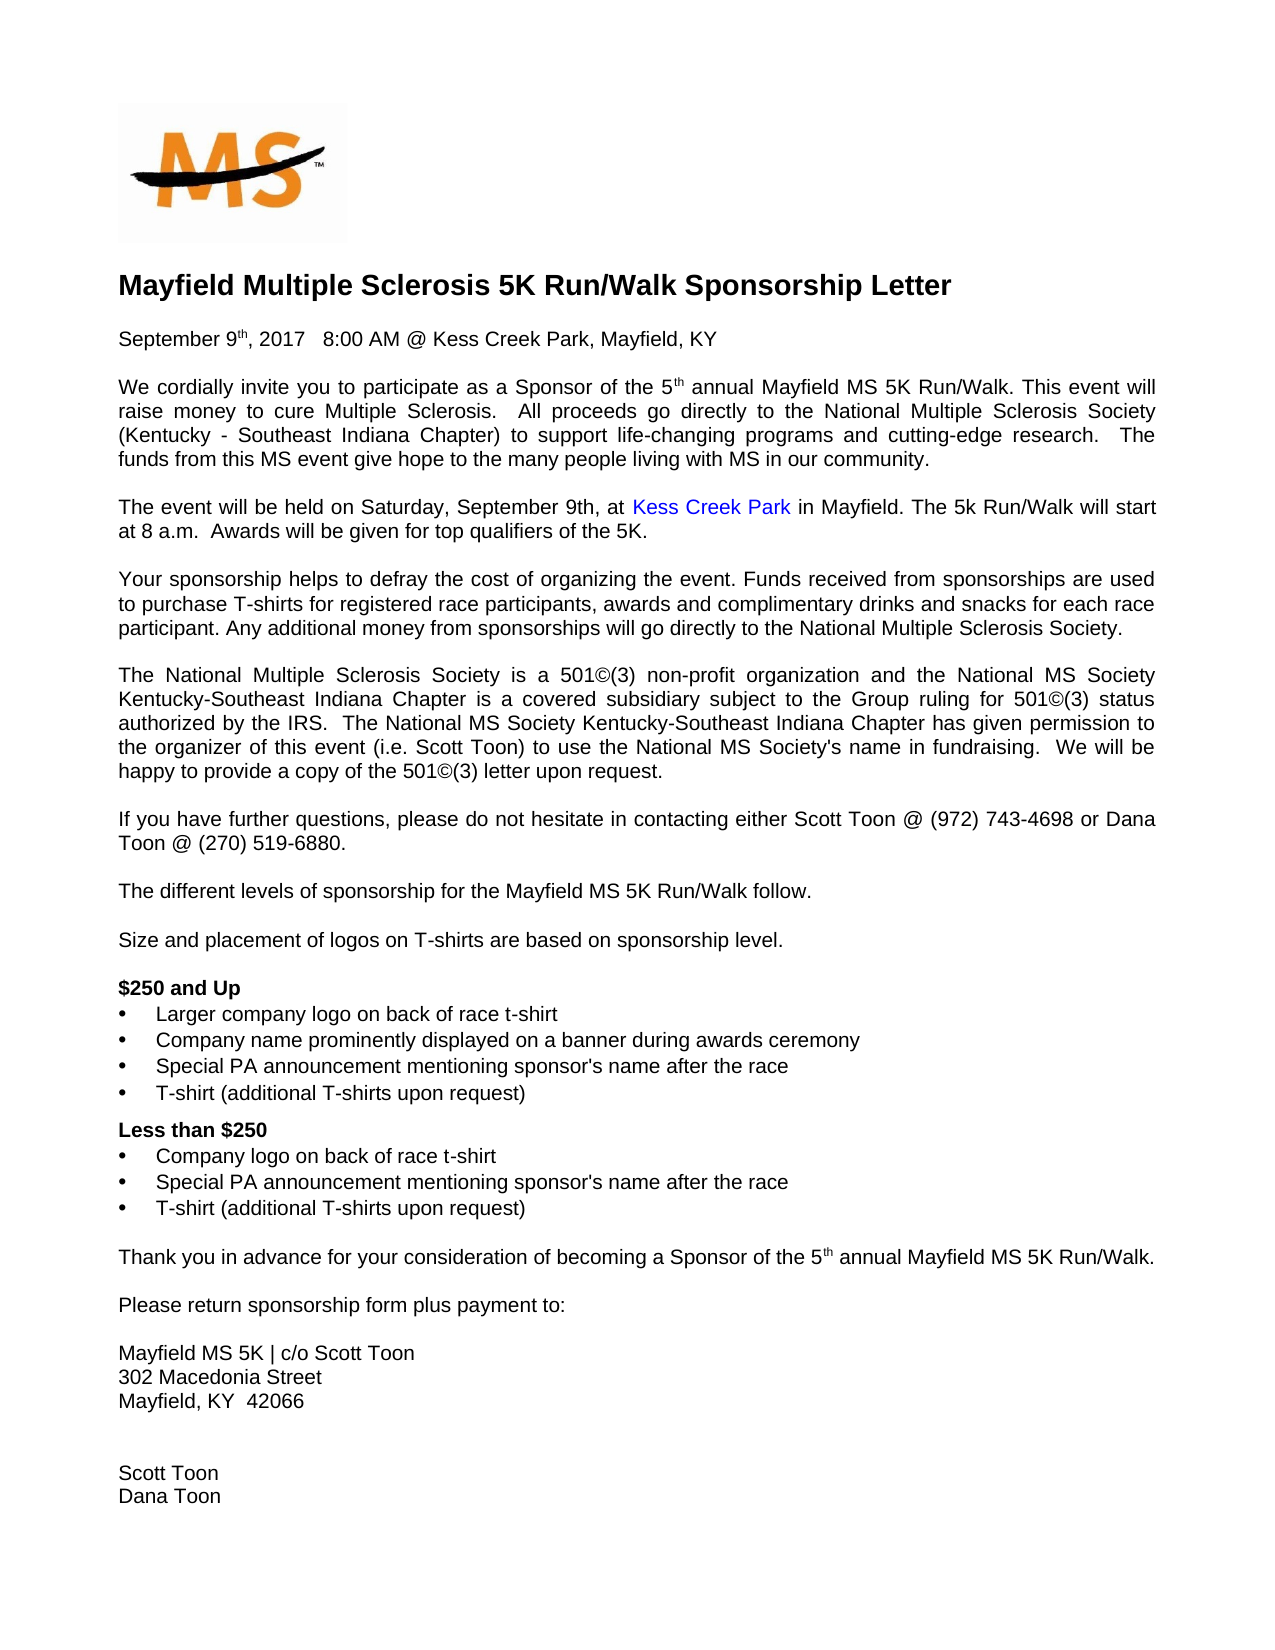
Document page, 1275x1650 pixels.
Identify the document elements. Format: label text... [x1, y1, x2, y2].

text The event will be held on Saturday, September 9th, at Kess Creek Park in Mayfield. The 5k Run/Walk will start at 8 a.m. Awards will be given for top qualifiers of the 5K. [118, 494, 1157, 542]
list Special PA announcement mentioning sponsor's name after the race [118, 1052, 1157, 1079]
text Please return sponsorship form plus payment to: [118, 1293, 1157, 1317]
text Less than $250 [118, 1118, 1157, 1142]
picture [118, 103, 348, 243]
list Larger company logo on back of race t‐shirt [118, 1000, 1157, 1026]
text September 9th, 2017 8:00 AM @ Kess Creek Park, Mayfield, KY [118, 327, 1157, 351]
text 302 Macedonia Street [118, 1364, 1157, 1388]
list Company logo on back of race t‐shirt [118, 1142, 1157, 1168]
text The different levels of sponsorship for the Mayfield MS 5K Run/Walk follow. [118, 879, 1157, 903]
list T-shirt (additional T-shirts upon request) [118, 1079, 1157, 1105]
text We cordially invite you to participate as a Sponsor of the 5th annual Mayfield MS 5K Run/Walk. This event will raise money to cure Multiple Sclerosis. All proceeds go directly to the National Multiple Sclerosis Society (Kentucky - Southeast Indiana Chapter) to support life-changing programs and cutting-edge research. The funds from this MS event give hope to the many people living with MS in our community. [118, 375, 1157, 471]
list Company name prominently displayed on a banner during awards ceremony [118, 1026, 1157, 1052]
text Thank you in advance for your consideration of becoming a Sponsor of the 5th annual Mayfield MS 5K Run/Walk. [118, 1245, 1157, 1269]
list Special PA announcement mentioning sponsor's name after the race [118, 1168, 1157, 1194]
text Dana Toon [118, 1484, 1157, 1508]
text Scott Toon [118, 1460, 1157, 1484]
text Mayfield Multiple Sclerosis 5K Run/Walk Sponsorship Letter [118, 267, 1157, 301]
text Mayfield MS 5K | c/o Scott Toon [118, 1341, 1157, 1364]
text If you have further questions, please do not hesitate in contacting either Scott Toon @ (972) 743-4698 or Dana Toon @ (270) 519-6880. [118, 807, 1157, 855]
text Mayfield, KY 42066 [118, 1388, 1157, 1412]
text $250 and Up [118, 976, 1157, 1000]
text Size and placement of logos on T‐shirts are based on sponsorship level. [118, 927, 1157, 952]
text The National Multiple Sclerosis Society is a 501©(3) non-profit organization and the National MS Society Kentucky-Southeast Indiana Chapter is a covered subsidiary subject to the Group ruling for 501©(3) status authorized by the IRS. The National MS Society Kentucky-Southeast Indiana Chapter has given permission to the organizer of this event (i.e. Scott Toon) to use the National MS Society's name in fundraising. We will be happy to provide a copy of the 501©(3) letter upon request. [118, 663, 1157, 783]
text Your sponsorship helps to defray the cost of organizing the event. Funds received from sponsorships are used to purchase T‐shirts for registered race participants, awards and complimentary drinks and snacks for each race participant. Any additional money from sponsorships will go directly to the National Multiple Sclerosis Society. [118, 566, 1157, 639]
list T-shirt (additional T-shirts upon request) [118, 1194, 1157, 1221]
